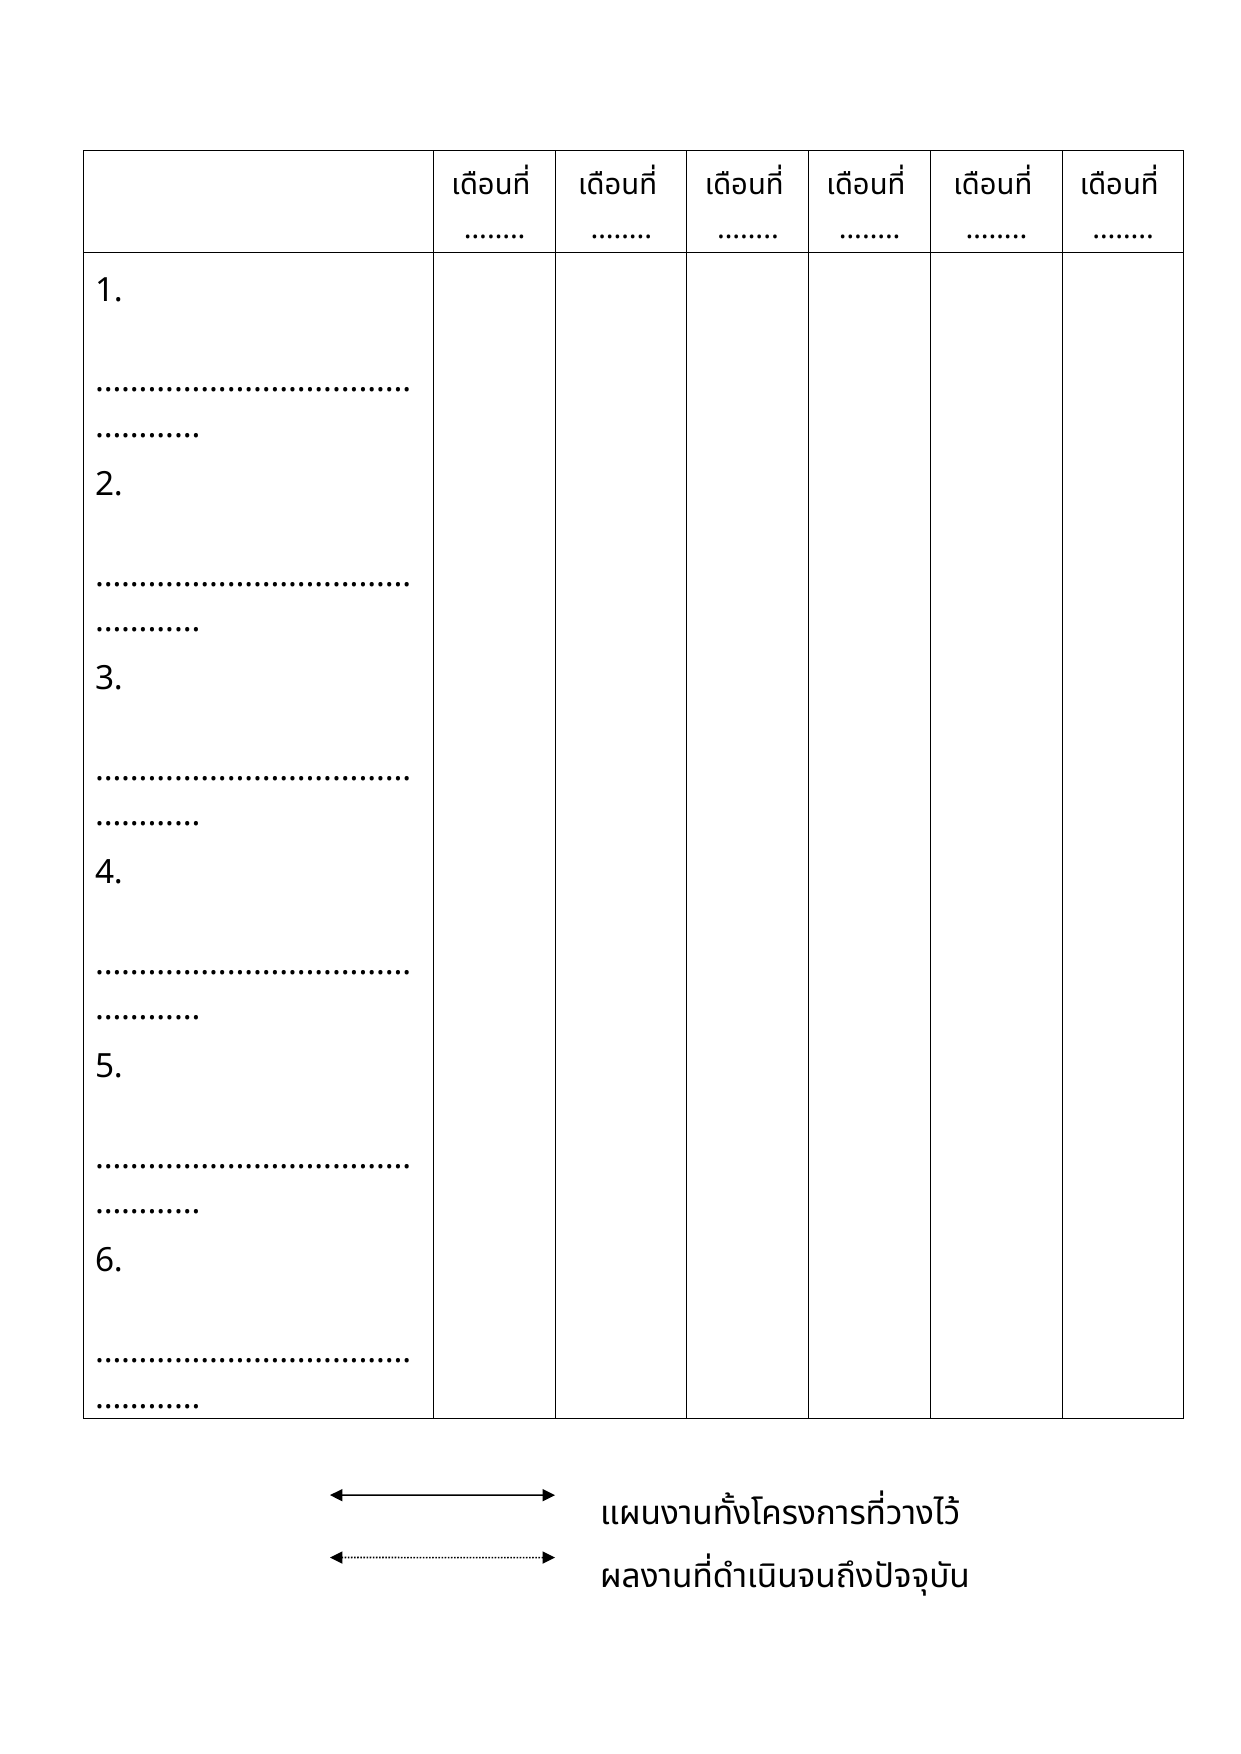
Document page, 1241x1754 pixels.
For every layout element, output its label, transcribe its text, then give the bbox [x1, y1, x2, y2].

table_cell เดือนที่ …….. [434, 151, 555, 252]
table_cell เดือนที่ …….. [1063, 151, 1183, 252]
table_cell เดือนที่ …….. [687, 151, 808, 252]
table_cell เดือนที่ …….. [556, 151, 686, 252]
table_cell 1. ………………………………………… 2. ………………………………………… 3. ………………………………………… 4. ………………………………………… 5. ………………………………………… 6. ………………………………………… [84, 253, 433, 1418]
table_cell [809, 253, 930, 1418]
table_cell [434, 253, 555, 1418]
table_cell [687, 253, 808, 1418]
text ผลงานที่ดำเนินจนถึงปัจจุบัน [150, 1552, 1092, 1603]
table_cell เดือนที่ …….. [809, 151, 930, 252]
table_cell [931, 253, 1062, 1418]
table_cell [556, 253, 686, 1418]
text แผนงานทั้งโครงการที่วางไว้ [150, 1489, 1092, 1540]
table_cell [1063, 253, 1183, 1418]
table_cell เดือนที่ …….. [931, 151, 1062, 252]
